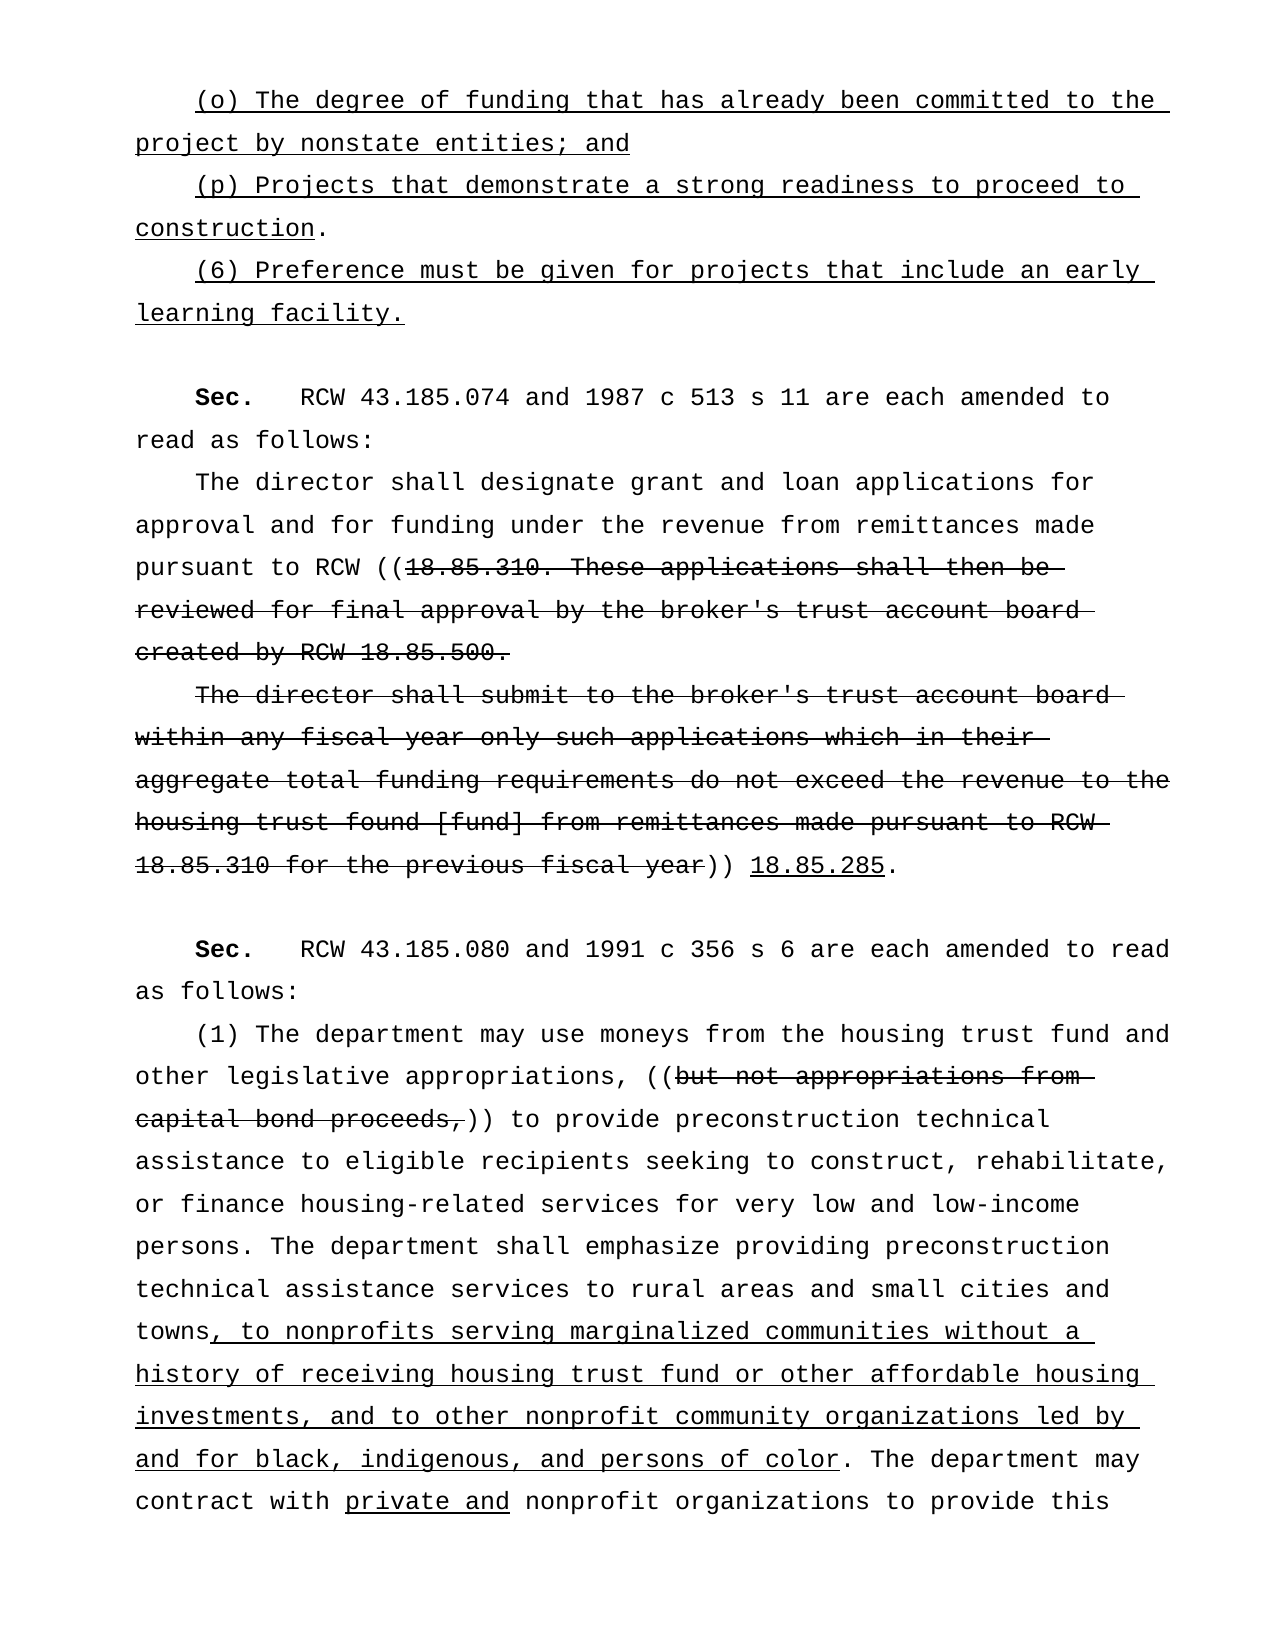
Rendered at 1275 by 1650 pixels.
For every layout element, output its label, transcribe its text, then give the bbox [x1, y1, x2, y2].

text (6) Preference must be given for projects that include an early learning facility. [135, 245, 1170, 330]
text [135, 1008, 1170, 1518]
text Sec. RCW 43.185.080 and 1991 c 356 s 6 are each amended to read as follows: [135, 923, 1170, 1008]
text Sec. RCW 43.185.074 and 1987 c 513 s 11 are each amended to read as follows: [135, 372, 1170, 457]
text The director shall submit to the broker's trust account board within any fiscal year only such applications which in their aggregate total funding requirements do not exceed the revenue to the housing trust found [fund] from remittances made pursuant to RCW 18.85.310 for the previous fiscal year)) 18.85.285. [135, 782, 1170, 882]
text The director shall submit to the broker's trust account board within any fiscal year only such applications which in their aggregate total funding requirements do not exceed the revenue to the housing trust found [fund] from remittances made pursuant to RCW 18.85.310 for the previous fiscal year)) 18.85.285. [135, 669, 1170, 781]
text (p) Projects that demonstrate a strong readiness to proceed to construction. [135, 160, 1170, 245]
text The director shall designate grant and loan applications for approval and for funding under the revenue from remittances made pursuant to RCW ((18.85.310. These applications shall then be reviewed for final approval by the broker's trust account board created by RCW 18.85.500. [135, 457, 1170, 669]
text (o) The degree of funding that has already been committed to the project by nonstate entities; and [135, 75, 1170, 160]
